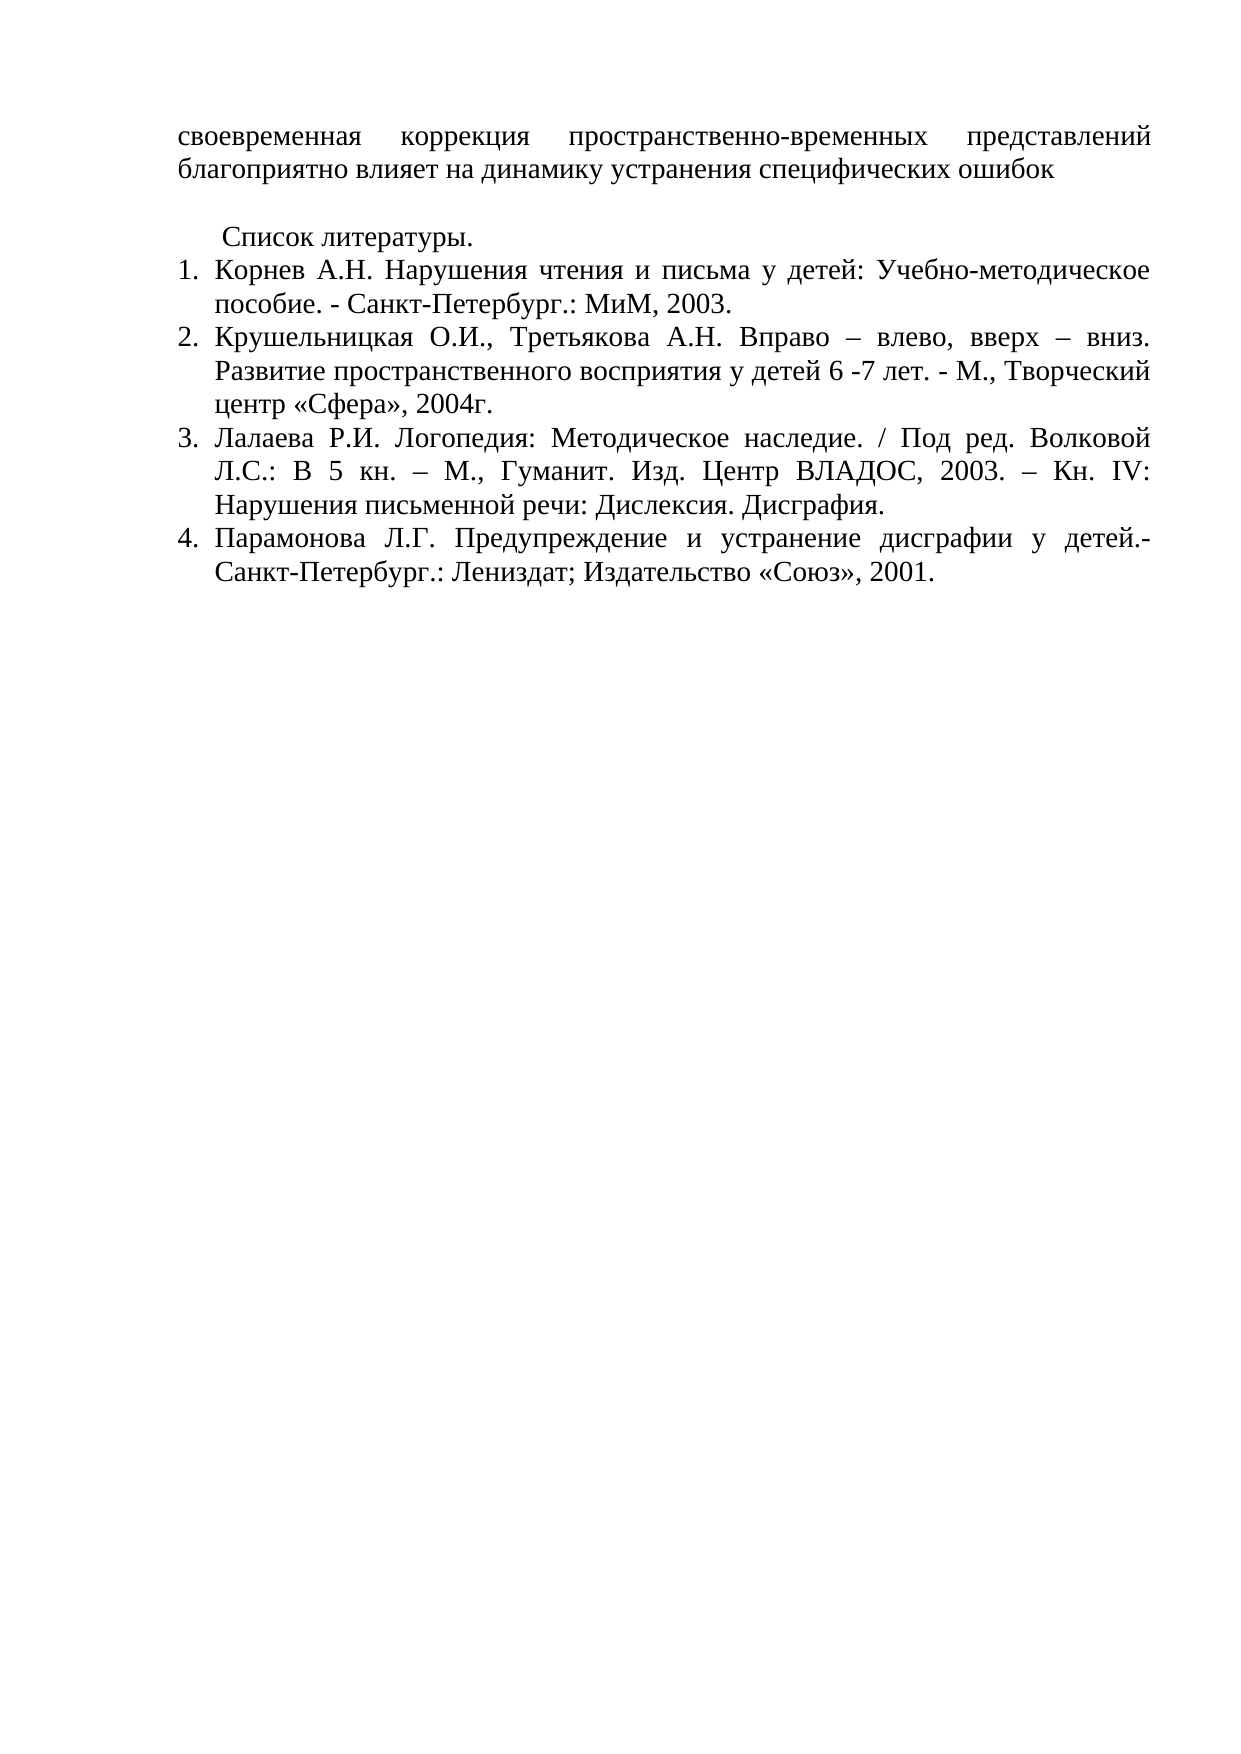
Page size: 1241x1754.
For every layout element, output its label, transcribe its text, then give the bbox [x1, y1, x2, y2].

text Список литературы. [214, 219, 1152, 252]
list Парамонова Л.Г. Предупреждение и устранение дисграфии у детей.- Санкт-Петербург.: Лениздат; Издательство «Союз», 2001. [177, 521, 1152, 588]
list Крушельницкая О.И., Третьякова А.Н. Вправо – влево, вверх – вниз. Развитие пространственного восприятия у детей 6 -7 лет. - М., Творческий центр «Сфера», 2004г. [177, 319, 1152, 420]
list Корнев А.Н. Нарушения чтения и письма у детей: Учебно-методическое пособие. - Санкт-Петербург.: МиМ, 2003. [177, 252, 1152, 319]
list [177, 118, 1152, 185]
list Лалаева Р.И. Логопедия: Методическое наследие. / Под ред. Волковой Л.С.: В 5 кн. – М., Гуманит. Изд. Центр ВЛАДОС, 2003. – Кн. IV: Нарушения письменной речи: Дислексия. Дисграфия. [177, 420, 1152, 521]
